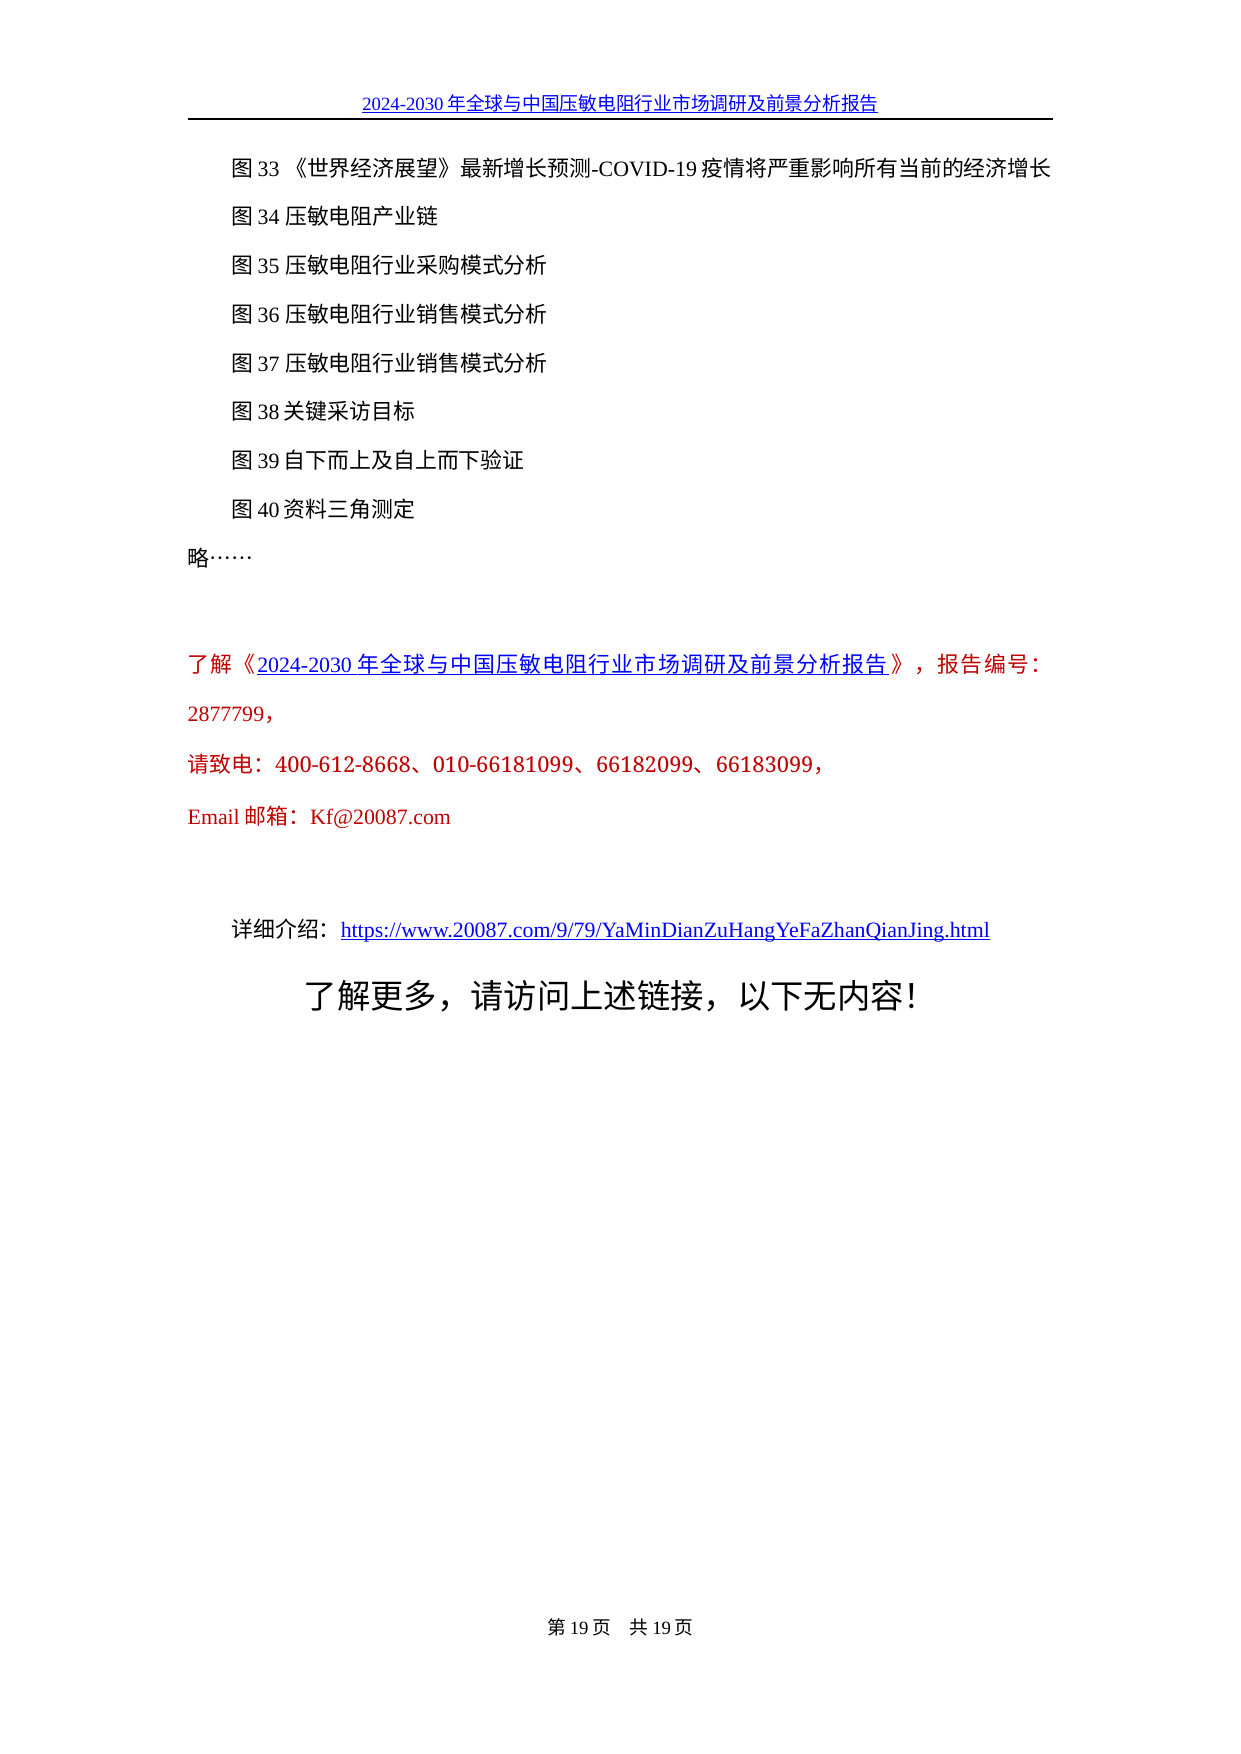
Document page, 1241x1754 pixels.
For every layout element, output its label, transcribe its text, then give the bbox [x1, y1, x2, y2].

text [187, 150, 1053, 573]
text 详细介绍：https://www.20087.com/9/79/YaMinDianZuHangYeFaZhanQianJing.html [187, 911, 1053, 944]
title 了解更多，请访问上述链接，以下无内容！ [187, 961, 1053, 1026]
text 请致电：400-612-8668、010-66181099、66182099、66183099， [187, 747, 1053, 779]
text Email邮箱：Kf@20087.com [187, 798, 1053, 831]
text 了解《2024-2030年全球与中国压敏电阻行业市场调研及前景分析报告》，报告编号：2877799， [187, 647, 1053, 728]
